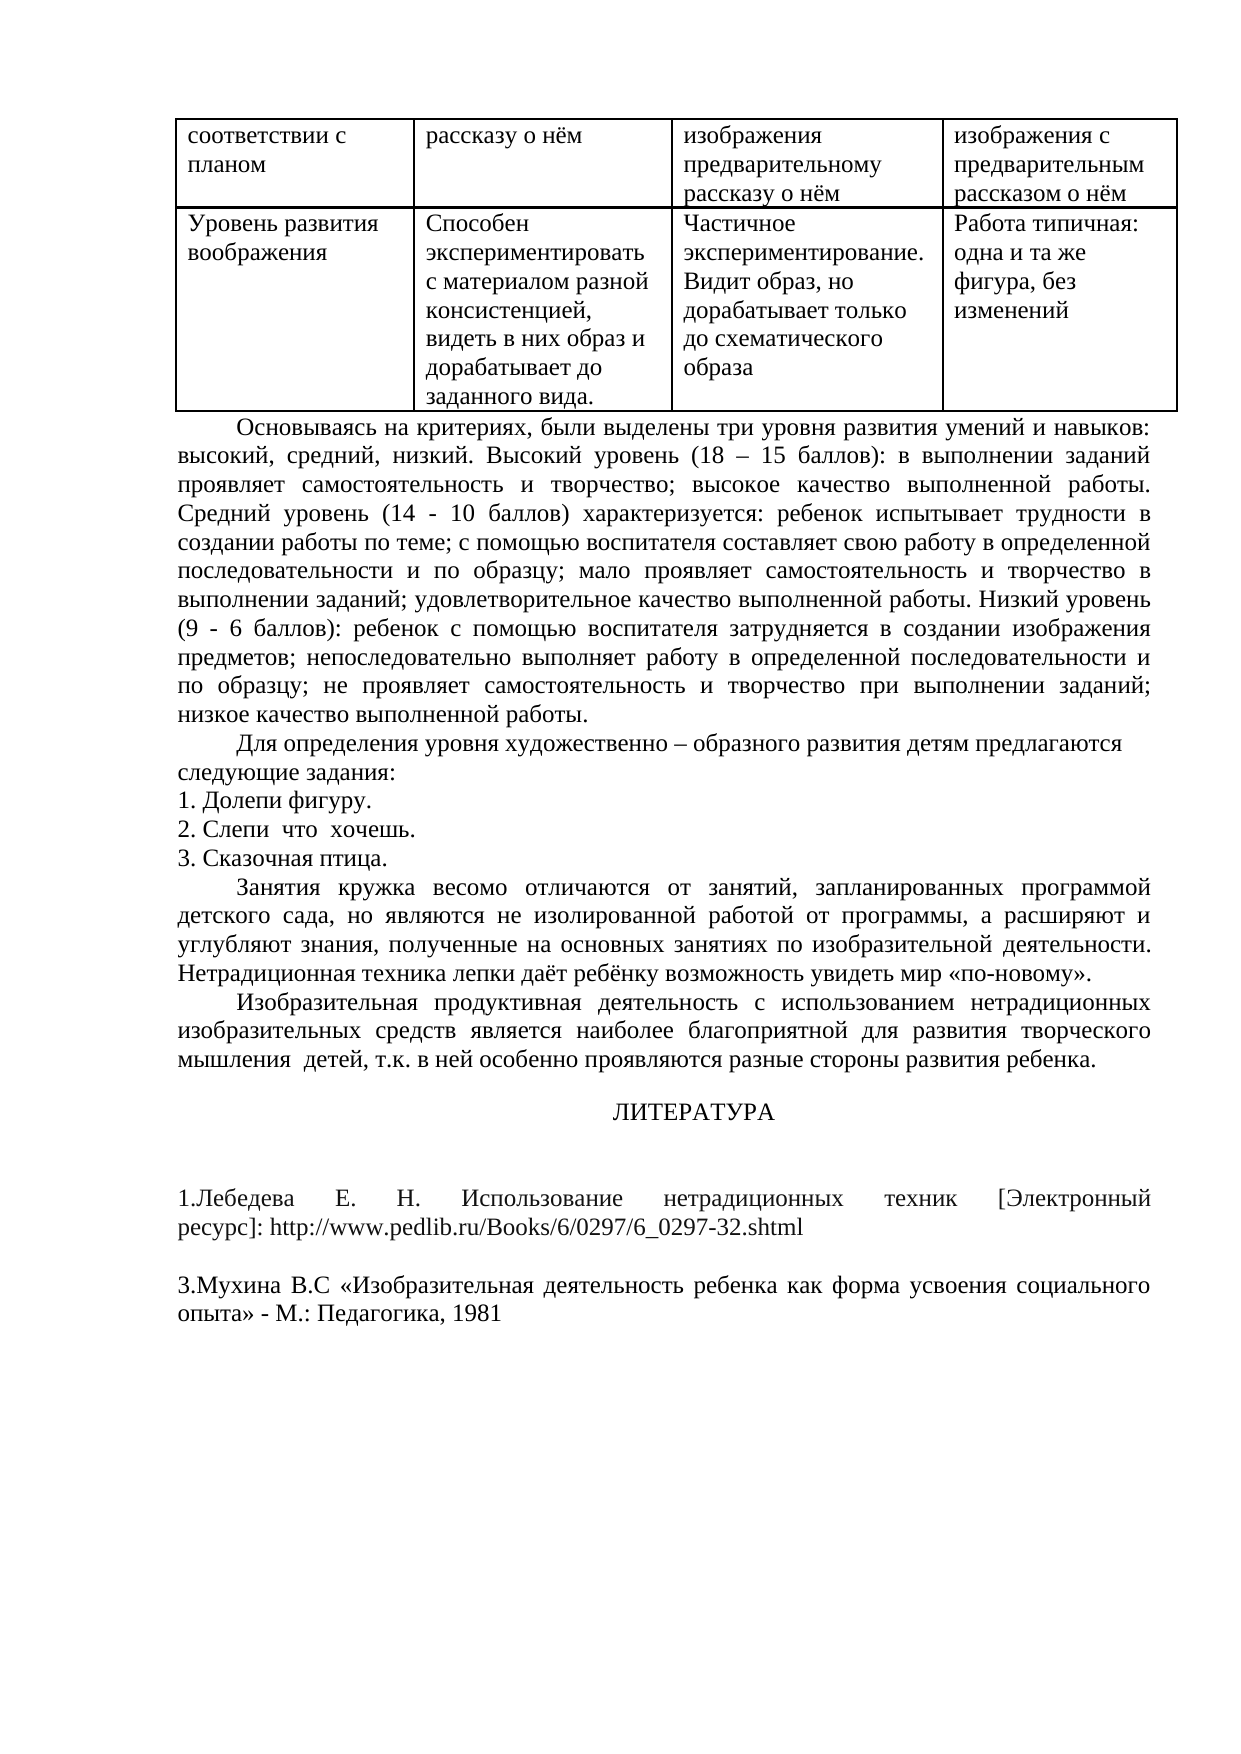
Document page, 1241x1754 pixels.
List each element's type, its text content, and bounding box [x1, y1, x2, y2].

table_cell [944, 120, 1176, 206]
text 3.Мухина В.С «Изобразительная деятельность ребенка как форма усвоения социального опыта» - М.: Педагогика, 1981 [177, 1270, 1152, 1327]
table_cell Способен экспериментировать с материалом разной консистенцией, видеть в них образ и дорабатывает до заданного вида. [415, 209, 671, 410]
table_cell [177, 120, 413, 206]
table_cell Частичное экспериментирование. Видит образ, но дорабатывает только до схематического образа [673, 209, 942, 410]
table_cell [415, 120, 671, 206]
table_cell Работа типичная: одна и та же фигура, без изменений [944, 209, 1176, 410]
text 1.Лебедева Е. Н. Использование нетрадиционных техник [Электронный ресурс]: http://www.pedlib.ru/Books/6/0297/6_0297-32.shtml [177, 1183, 1152, 1241]
text Основываясь на критериях, были выделены три уровня развития умений и навыков: высокий, средний, низкий. Высокий уровень (18 – 15 баллов): в выполнении заданий проявляет самостоятельность и творчество; высокое качество выполненной работы. Средний уровень (14 - 10 баллов) характеризуется: ребенок испытывает трудности в создании работы по теме; с помощью воспитателя составляет свою работу в определенной последовательности и по образцу; мало проявляет самостоятельность и творчество в выполнении заданий; удовлетворительное качество выполненной работы. Низкий уровень (9 - 6 баллов): ребенок с помощью воспитателя затрудняется в создании изображения предметов; непоследовательно выполняет работу в определенной последовательности и по образцу; не проявляет самостоятельность и творчество при выполнении заданий; низкое качество выполненной работы. [177, 412, 1152, 728]
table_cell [673, 120, 942, 206]
text Изобразительная продуктивная деятельность с использованием нетрадиционных изобразительных средств является наиболее благоприятной для развития творческого мышления детей, т.к. в ней особенно проявляются разные стороны развития ребенка. [177, 987, 1152, 1073]
text Занятия кружка весомо отличаются от занятий, запланированных программой детского сада, но являются не изолированной работой от программы, а расширяют и углубляют знания, полученные на основных занятиях по изобразительной деятельности. Нетрадиционная техника лепки даёт ребёнку возможность увидеть мир «по-новому». [177, 872, 1152, 987]
text Для определения уровня художественно – образного развития детям предлагаются следующие задания: 1. Долепи фигуру. 2. Слепи что хочешь. 3. Сказочная птица. [177, 728, 1152, 872]
text ЛИТЕРАТУРА [177, 1097, 1152, 1126]
table_cell Уровень развития воображения [177, 209, 413, 410]
